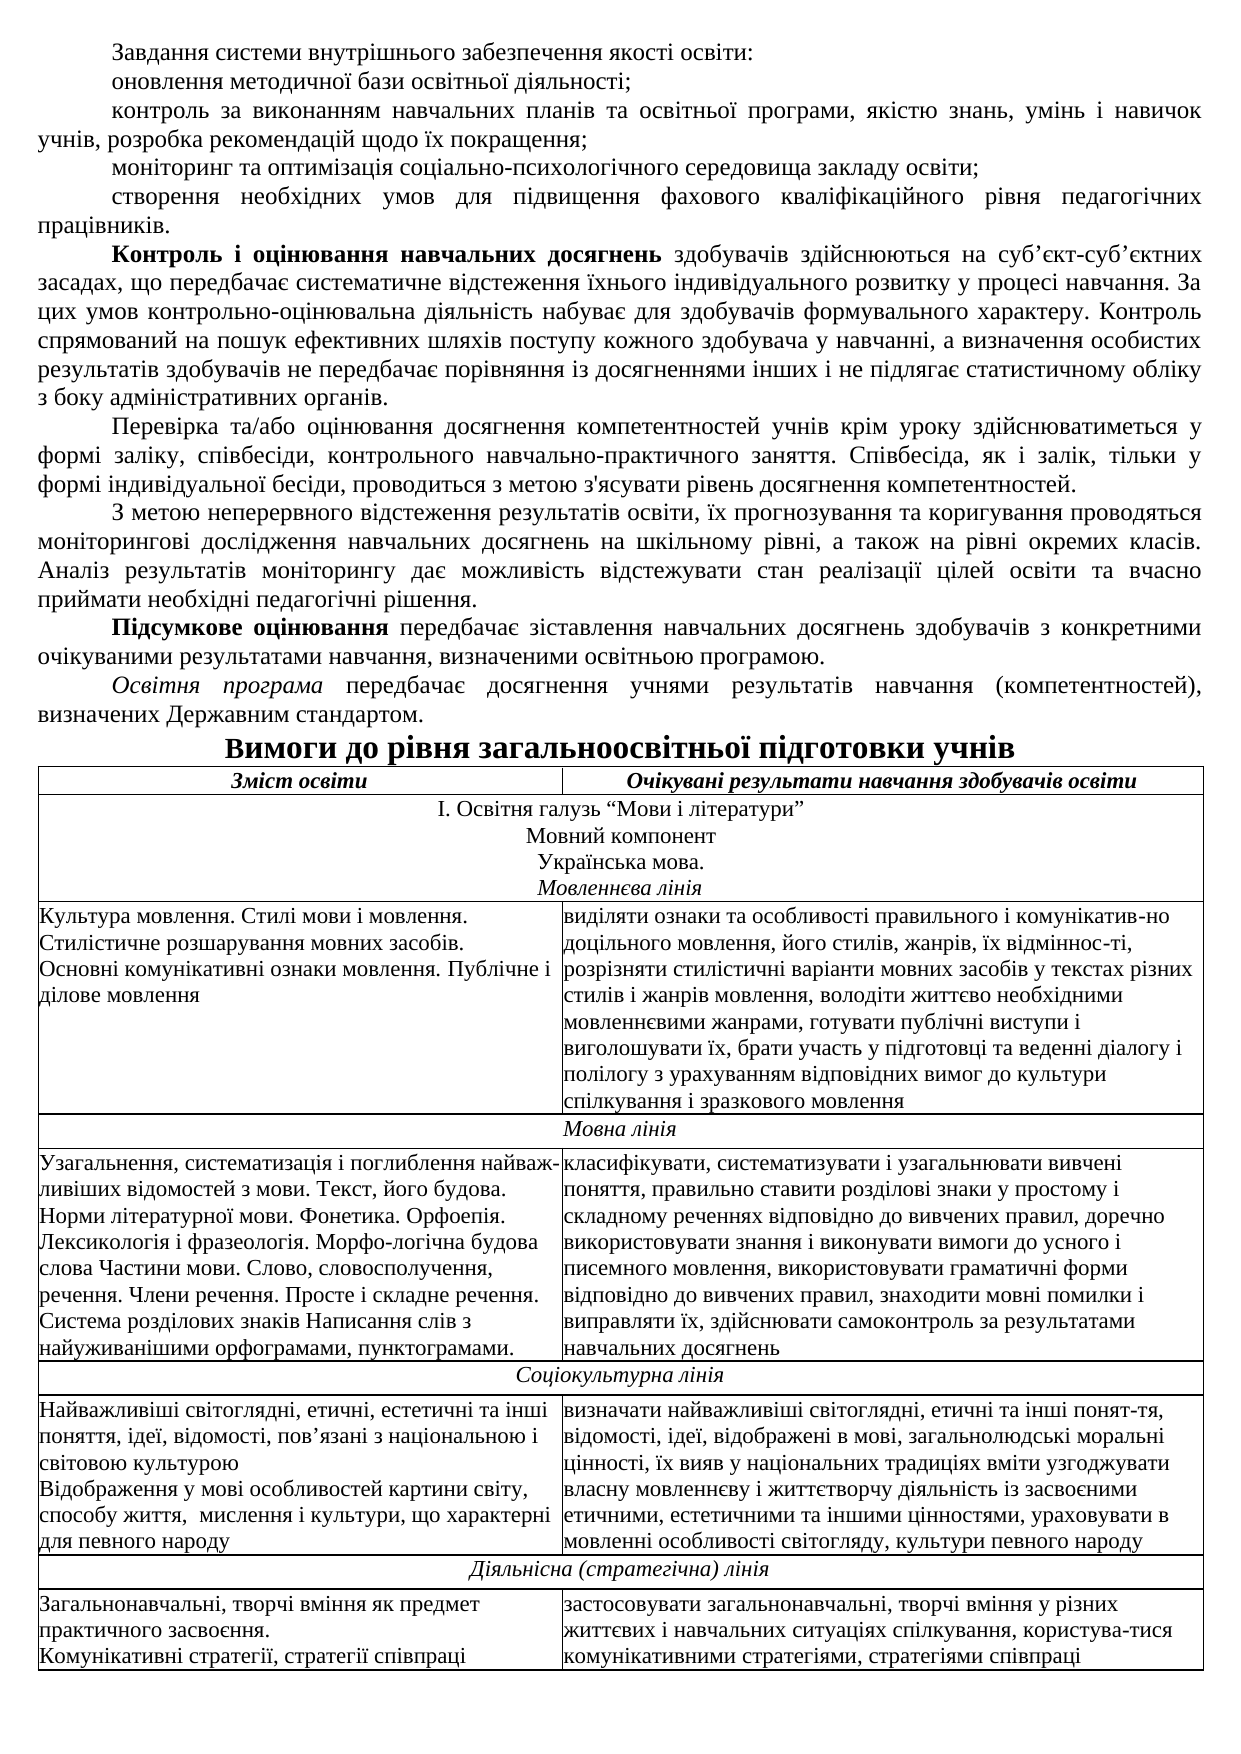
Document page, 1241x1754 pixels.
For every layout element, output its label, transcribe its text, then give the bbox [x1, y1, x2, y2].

table_cell Найважливіші світоглядні, етичні, естетичні та інші поняття, ідеї, відомості, пов’язані з національною і світовою культурою Відображення у мові особливостей картини світу, способу життя, мислення і культури, що характерні для певного народу [39, 1396, 562, 1554]
table_cell застосовувати загальнонавчальні, творчі вміння у різних життєвих і навчальних ситуаціях спілкування, користува-тися комунікативними стратегіями, стратегіями співпраці [563, 1590, 1203, 1669]
text оновлення методичної бази освітньої діяльності; [37, 66, 1203, 95]
text моніторинг та оптимізація соціально-психологічного середовища закладу освіти; [37, 152, 1203, 181]
table_cell I. Освітня галузь “Мови і літератури” Мовний компонент Українська мова. Мовленнєва лінія [39, 795, 1203, 901]
text контроль за виконанням навчальних планів та освітньої програми, якістю знань, умінь і навичок учнів, розробка рекомендацій щодо їх покращення; [37, 95, 1203, 152]
text Освітня програма передбачає досягнення учнями результатів навчання (компетентностей), визначених Державним стандартом. [37, 670, 1203, 727]
text Підсумкове оцінювання передбачає зіставлення навчальних досягнень здобувачів з конкретними очікуваними результатами навчання, визначеними освітньою програмою. [37, 612, 1203, 670]
text Контроль і оцінювання навчальних досягнень здобувачів здійснюються на суб’єкт-суб’єктних засадах, що передбачає систематичне відстеження їхнього індивідуального розвитку у процесі навчання. За цих умов контрольно-оцінювальна діяльність набуває для здобувачів формувального характеру. Контроль спрямований на пошук ефективних шляхів поступу кожного здобувача у навчанні, а визначення особистих результатів здобувачів не передбачає порівняння із досягненнями інших і не підлягає статистичному обліку з боку адміністративних органів. [37, 239, 1203, 411]
table_cell Культура мовлення. Стилі мови і мовлення. Стилістичне розшарування мовних засобів. Основні комунікативні ознаки мовлення. Публічне і ділове мовлення [39, 902, 562, 1113]
table_cell Загальнонавчальні, творчі вміння як предмет практичного засвоєння. Комунікативні стратегії, стратегії співпраці [39, 1590, 562, 1669]
text створення необхідних умов для підвищення фахового кваліфікаційного рівня педагогічних працівників. [37, 181, 1203, 239]
table_cell виділяти ознаки та особливості правильного і комунікатив-но доцільного мовлення, його стилів, жанрів, їх відміннос-ті, розрізняти стилістичні варіанти мовних засобів у текстах різних стилів і жанрів мовлення, володіти життєво необхідними мовленнєвими жанрами, готувати публічні виступи і виголошувати їх, брати участь у підготовці та веденні діалогу і полілогу з урахуванням відповідних вимог до культури спілкування і зразкового мовлення [563, 902, 1203, 1113]
table_cell Діяльнісна (стратегічна) лінія [39, 1556, 1203, 1588]
table_cell Мовна лінія [39, 1115, 1203, 1147]
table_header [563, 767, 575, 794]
table_cell визначати найважливіші світоглядні, етичні та інші понят-тя, відомості, ідеї, відображені в мові, загальнолюдські моральні цінності, їх вияв у національних традиціях вміти узгоджувати власну мовленнєву і життєтворчу діяльність із засвоєними етичними, естетичними та іншими цінностями, ураховувати в мовленні особливості світогляду, культури певного народу [563, 1396, 1203, 1554]
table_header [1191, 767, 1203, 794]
table_cell класифікувати, систематизувати і узагальнювати вивчені поняття, правильно ставити розділові знаки у простому і складному реченнях відповідно до вивчених правил, доречно використовувати знання і виконувати вимоги до усного і писемного мовлення, використовувати граматичні форми відповідно до вивчених правил, знаходити мовні помилки і виправляти їх, здійснювати самоконтроль за результатами навчальних досягнень [563, 1149, 1203, 1360]
text Завдання системи внутрішнього забезпечення якості освіти: [37, 37, 1203, 66]
text З метою неперервного відстеження результатів освіти, їх прогнозування та коригування проводяться моніторингові дослідження навчальних досягнень на шкільному рівні, а також на рівні окремих класів. Аналіз результатів моніторингу дає можливість відстежувати стан реалізації цілей освіти та вчасно приймати необхідні педагогічні рішення. [37, 497, 1203, 612]
table_cell Соціокультурна лінія [39, 1362, 1203, 1394]
text Перевірка та/або оцінювання досягнення компетентностей учнів крім уроку здійснюватиметься у формі заліку, співбесіди, контрольного навчально-практичного заняття. Співбесіда, як і залік, тільки у формі індивідуальної бесіди, проводиться з метою з'ясувати рівень досягнення компетентностей. [37, 411, 1203, 497]
table_cell Узагальнення, систематизація і поглиблення найваж-ливіших відомостей з мови. Текст, його будова. Норми літературної мови. Фонетика. Орфоепія. Лексикологія і фразеологія. Морфо-логічна будова слова Частини мови. Слово, словосполучення, речення. Члени речення. Просте і складне речення. Система розділових знаків Написання слів з найуживанішими орфограмами, пунктограмами. [39, 1149, 562, 1360]
text Вимоги до рівня загальноосвітньої підготовки учнів [37, 727, 1203, 766]
